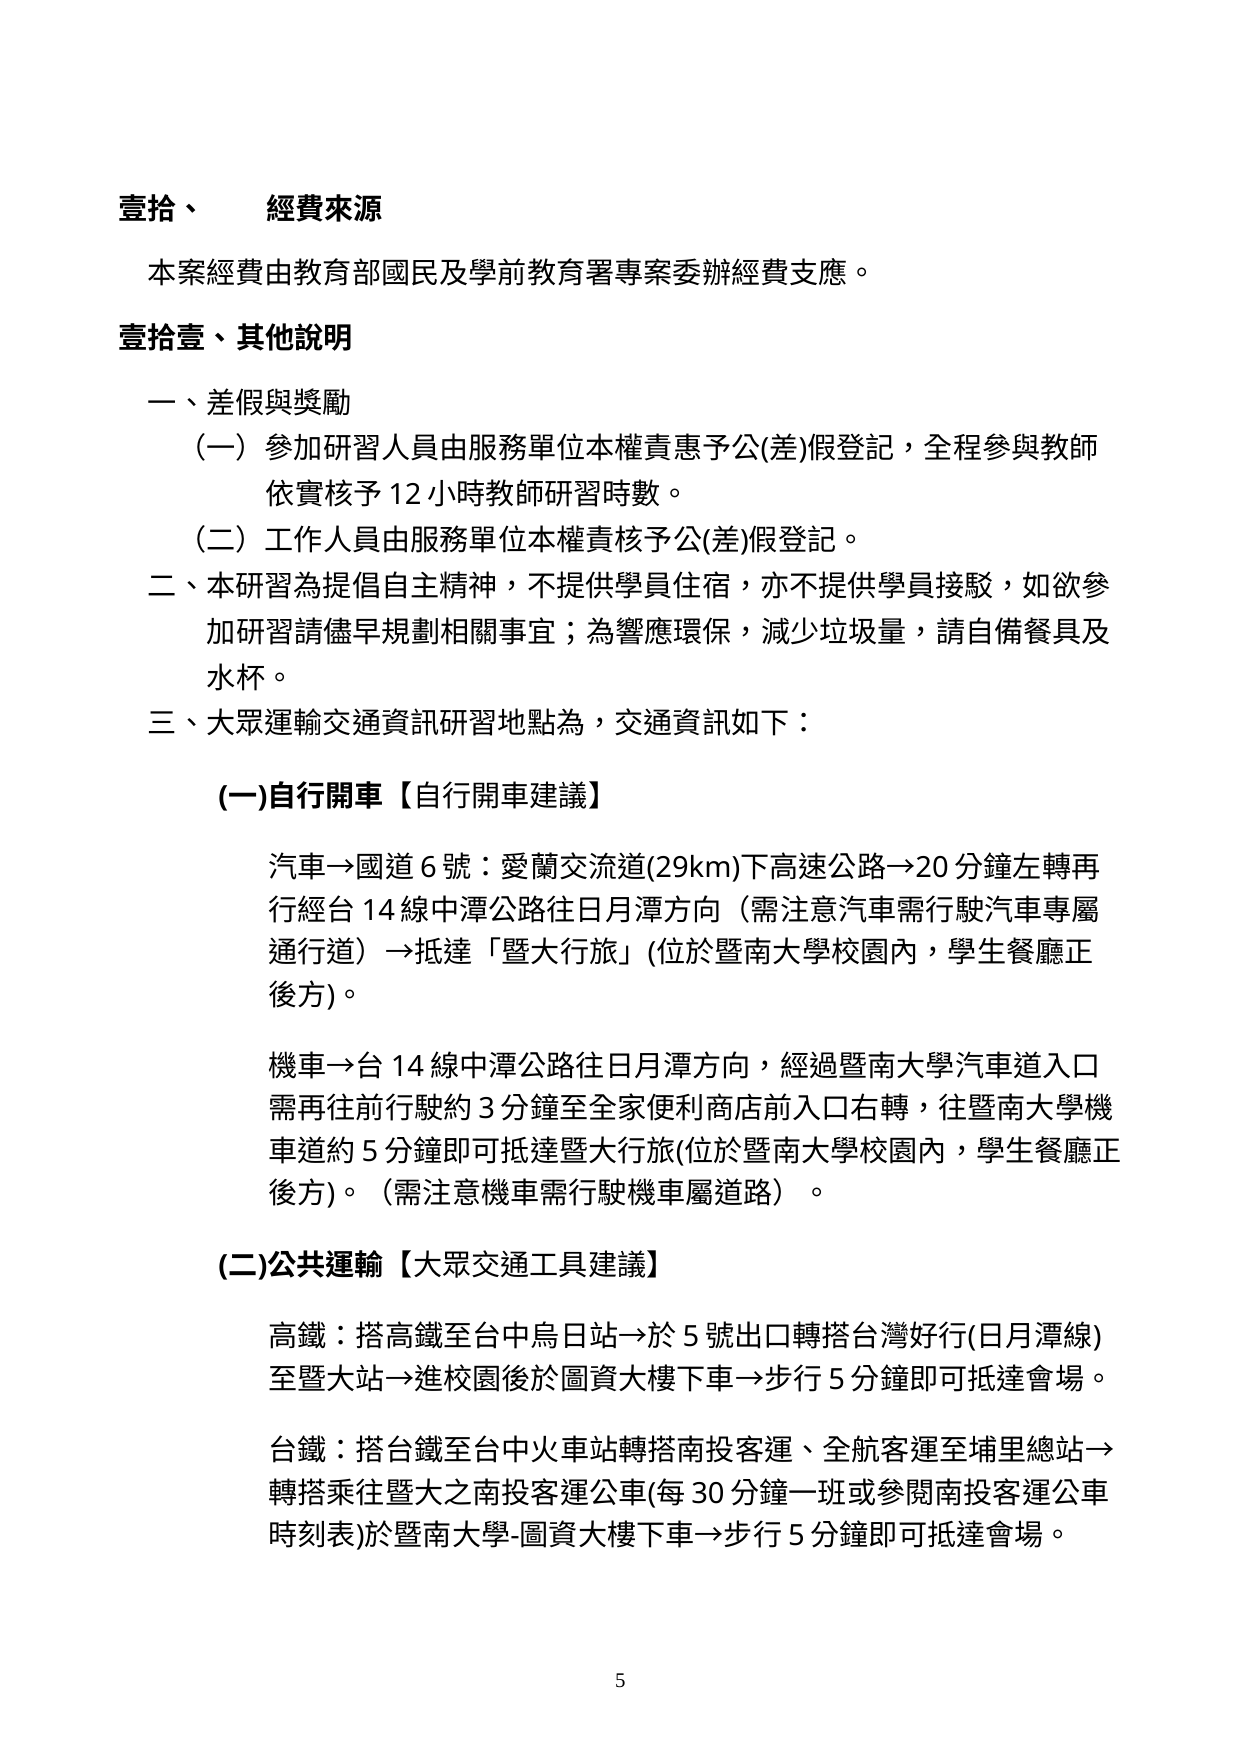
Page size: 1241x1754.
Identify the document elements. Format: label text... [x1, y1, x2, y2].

text 二、本研習為提倡自主精神，不提供學員住宿，亦不提供學員接駁，如欲參加研習請儘早規劃相關事宜；為響應環保，減少垃圾量，請自備餐具及水杯。 [148, 560, 1122, 697]
list 其他說明 [118, 312, 1122, 358]
text 台鐵：搭台鐵至台中火車站轉搭南投客運、全航客運至埔里總站→轉搭乘往暨大之南投客運公車(每30分鐘一班或參閱南投客運公車時刻表)於暨南大學-圖資大樓下車→步行5分鐘即可抵達會場。 [268, 1427, 1122, 1554]
text 一、差假與獎勵 [148, 376, 1122, 422]
text （二）工作人員由服務單位本權責核予公(差)假登記。 [177, 514, 1122, 560]
list 經費來源 [118, 183, 1122, 228]
text 本案經費由教育部國民及學前教育署專案委辦經費支應。 [148, 247, 1122, 293]
text （一）參加研習人員由服務單位本權責惠予公(差)假登記，全程參與教師依實核予12小時教師研習時數。 [177, 422, 1122, 514]
text 機車→台14線中潭公路往日月潭方向，經過暨南大學汽車道入口需再往前行駛約3分鐘至全家便利商店前入口右轉，往暨南大學機車道約5分鐘即可抵達暨大行旅(位於暨南大學校園內，學生餐廳正後方)。（需注意機車需行駛機車屬道路）。 [268, 1043, 1122, 1212]
text 三、大眾運輸交通資訊研習地點為，交通資訊如下： [148, 697, 1122, 743]
text 汽車→國道6號：愛蘭交流道(29km)下高速公路→20分鐘左轉再行經台14線中潭公路往日月潭方向（需注意汽車需行駛汽車專屬通行道）→抵達「暨大行旅」(位於暨南大學校園內，學生餐廳正後方)。 [268, 844, 1122, 1013]
text (二)公共運輸【大眾交通工具建議】 [218, 1241, 1122, 1284]
text 高鐵：搭高鐵至台中烏日站→於5號出口轉搭台灣好行(日月潭線)至暨大站→進校園後於圖資大樓下車→步行5分鐘即可抵達會場。 [268, 1313, 1122, 1398]
text (一)自行開車【自行開車建議】 [218, 772, 1122, 815]
